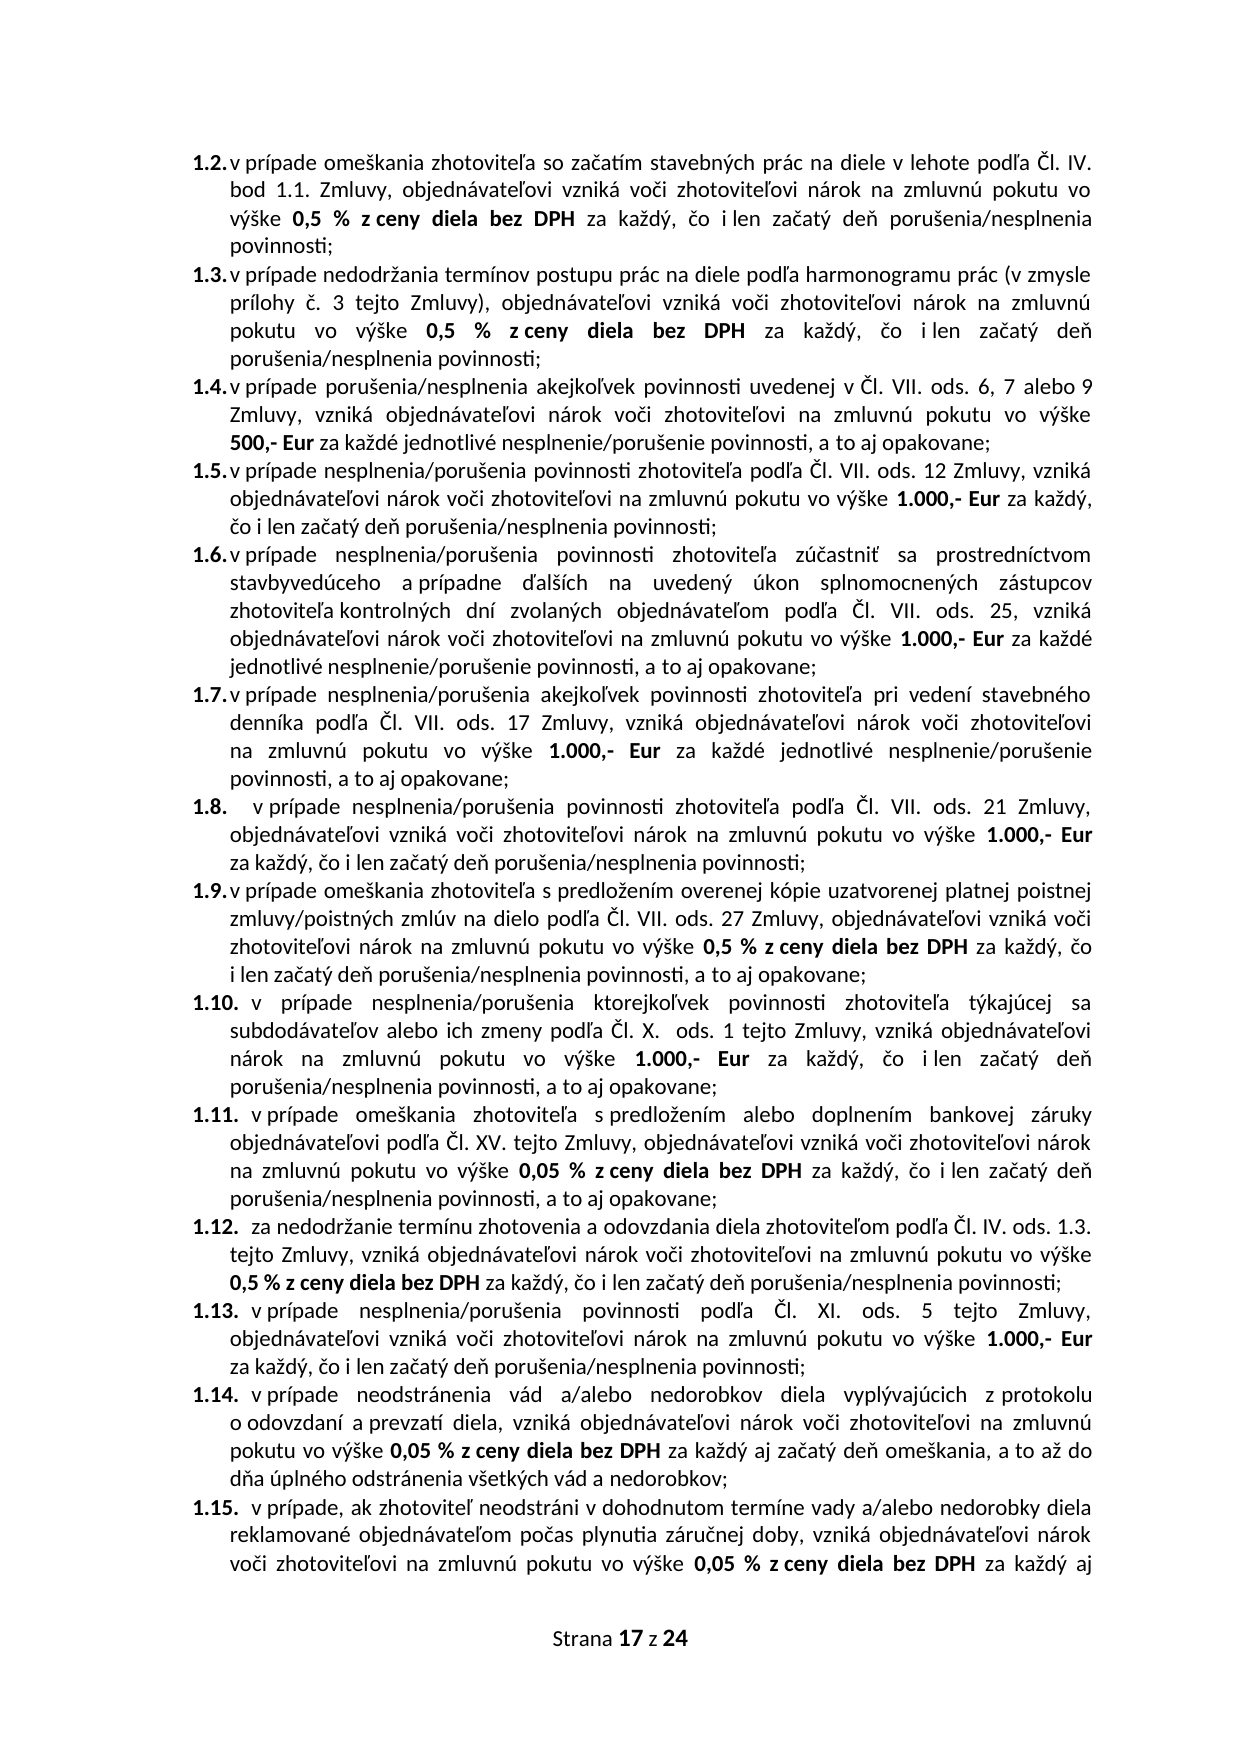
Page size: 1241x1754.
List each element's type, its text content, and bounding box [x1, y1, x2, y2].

list v prípade porušenia/nesplnenia akejkoľvek povinnosti uvedenej v Čl. VII. ods. 6, 7 alebo 9 Zmluvy, vzniká objednávateľovi nárok voči zhotoviteľovi na zmluvnú pokutu vo výške 500,- Eur za každé jednotlivé nesplnenie/porušenie povinnosti, a to aj opakovane; [192, 372, 1093, 456]
list za nedodržanie termínu zhotovenia a odovzdania diela zhotoviteľom podľa Čl. IV. ods. 1.3. tejto Zmluvy, vzniká objednávateľovi nárok voči zhotoviteľovi na zmluvnú pokutu vo výške 0,5 % z ceny diela bez DPH za každý, čo i len začatý deň porušenia/nesplnenia povinnosti; [192, 1212, 1093, 1296]
list v prípade nesplnenia/porušenia povinnosti podľa Čl. XI. ods. 5 tejto Zmluvy, objednávateľovi vzniká voči zhotoviteľovi nárok na zmluvnú pokutu vo výške 1.000,- Eur za každý, čo i len začatý deň porušenia/nesplnenia povinnosti; [192, 1296, 1093, 1381]
list v prípade nedodržania termínov postupu prác na diele podľa harmonogramu prác (v zmysle prílohy č. 3 tejto Zmluvy), objednávateľovi vzniká voči zhotoviteľovi nárok na zmluvnú pokutu vo výške 0,5 % z ceny diela bez DPH za každý, čo i len začatý deň porušenia/nesplnenia povinnosti; [192, 260, 1093, 372]
list v prípade nesplnenia/porušenia povinnosti zhotoviteľa zúčastniť sa prostredníctvom stavbyvedúceho a prípadne ďalších na uvedený úkon splnomocnených zástupcov zhotoviteľa kontrolných dní zvolaných objednávateľom podľa Čl. VII. ods. 25, vzniká objednávateľovi nárok voči zhotoviteľovi na zmluvnú pokutu vo výške 1.000,- Eur za každé jednotlivé nesplnenie/porušenie povinnosti, a to aj opakovane; [192, 540, 1093, 680]
list v prípade omeškania zhotoviteľa s predložením alebo doplnením bankovej záruky objednávateľovi podľa Čl. XV. tejto Zmluvy, objednávateľovi vzniká voči zhotoviteľovi nárok na zmluvnú pokutu vo výške 0,05 % z ceny diela bez DPH za každý, čo i len začatý deň porušenia/nesplnenia povinnosti, a to aj opakovane; [192, 1100, 1093, 1212]
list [192, 1493, 1093, 1577]
list v prípade omeškania zhotoviteľa so začatím stavebných prác na diele v lehote podľa Čl. IV. bod 1.1. Zmluvy, objednávateľovi vzniká voči zhotoviteľovi nárok na zmluvnú pokutu vo výške 0,5 % z ceny diela bez DPH za každý, čo i len začatý deň porušenia/nesplnenia povinnosti; [192, 148, 1093, 260]
list v prípade neodstránenia vád a/alebo nedorobkov diela vyplývajúcich z protokolu o odovzdaní a prevzatí diela, vzniká objednávateľovi nárok voči zhotoviteľovi na zmluvnú pokutu vo výške 0,05 % z ceny diela bez DPH za každý aj začatý deň omeškania, a to až do dňa úplného odstránenia všetkých vád a nedorobkov; [192, 1381, 1093, 1493]
list v prípade omeškania zhotoviteľa s predložením overenej kópie uzatvorenej platnej poistnej zmluvy/poistných zmlúv na dielo podľa Čl. VII. ods. 27 Zmluvy, objednávateľovi vzniká voči zhotoviteľovi nárok na zmluvnú pokutu vo výške 0,5 % z ceny diela bez DPH za každý, čo i len začatý deň porušenia/nesplnenia povinnosti, a to aj opakovane; [192, 876, 1093, 988]
list v prípade nesplnenia/porušenia akejkoľvek povinnosti zhotoviteľa pri vedení stavebného denníka podľa Čl. VII. ods. 17 Zmluvy, vzniká objednávateľovi nárok voči zhotoviteľovi na zmluvnú pokutu vo výške 1.000,- Eur za každé jednotlivé nesplnenie/porušenie povinnosti, a to aj opakovane; [192, 680, 1093, 792]
list v prípade nesplnenia/porušenia povinnosti zhotoviteľa podľa Čl. VII. ods. 12 Zmluvy, vzniká objednávateľovi nárok voči zhotoviteľovi na zmluvnú pokutu vo výške 1.000,- Eur za každý, čo i len začatý deň porušenia/nesplnenia povinnosti; [192, 456, 1093, 540]
list v prípade nesplnenia/porušenia povinnosti zhotoviteľa podľa Čl. VII. ods. 21 Zmluvy, objednávateľovi vzniká voči zhotoviteľovi nárok na zmluvnú pokutu vo výške 1.000,- Eur za každý, čo i len začatý deň porušenia/nesplnenia povinnosti; [192, 792, 1093, 876]
list v prípade nesplnenia/porušenia ktorejkoľvek povinnosti zhotoviteľa týkajúcej sa subdodávateľov alebo ich zmeny podľa Čl. X. ods. 1 tejto Zmluvy, vzniká objednávateľovi nárok na zmluvnú pokutu vo výške 1.000,- Eur za každý, čo i len začatý deň porušenia/nesplnenia povinnosti, a to aj opakovane; [192, 988, 1093, 1100]
